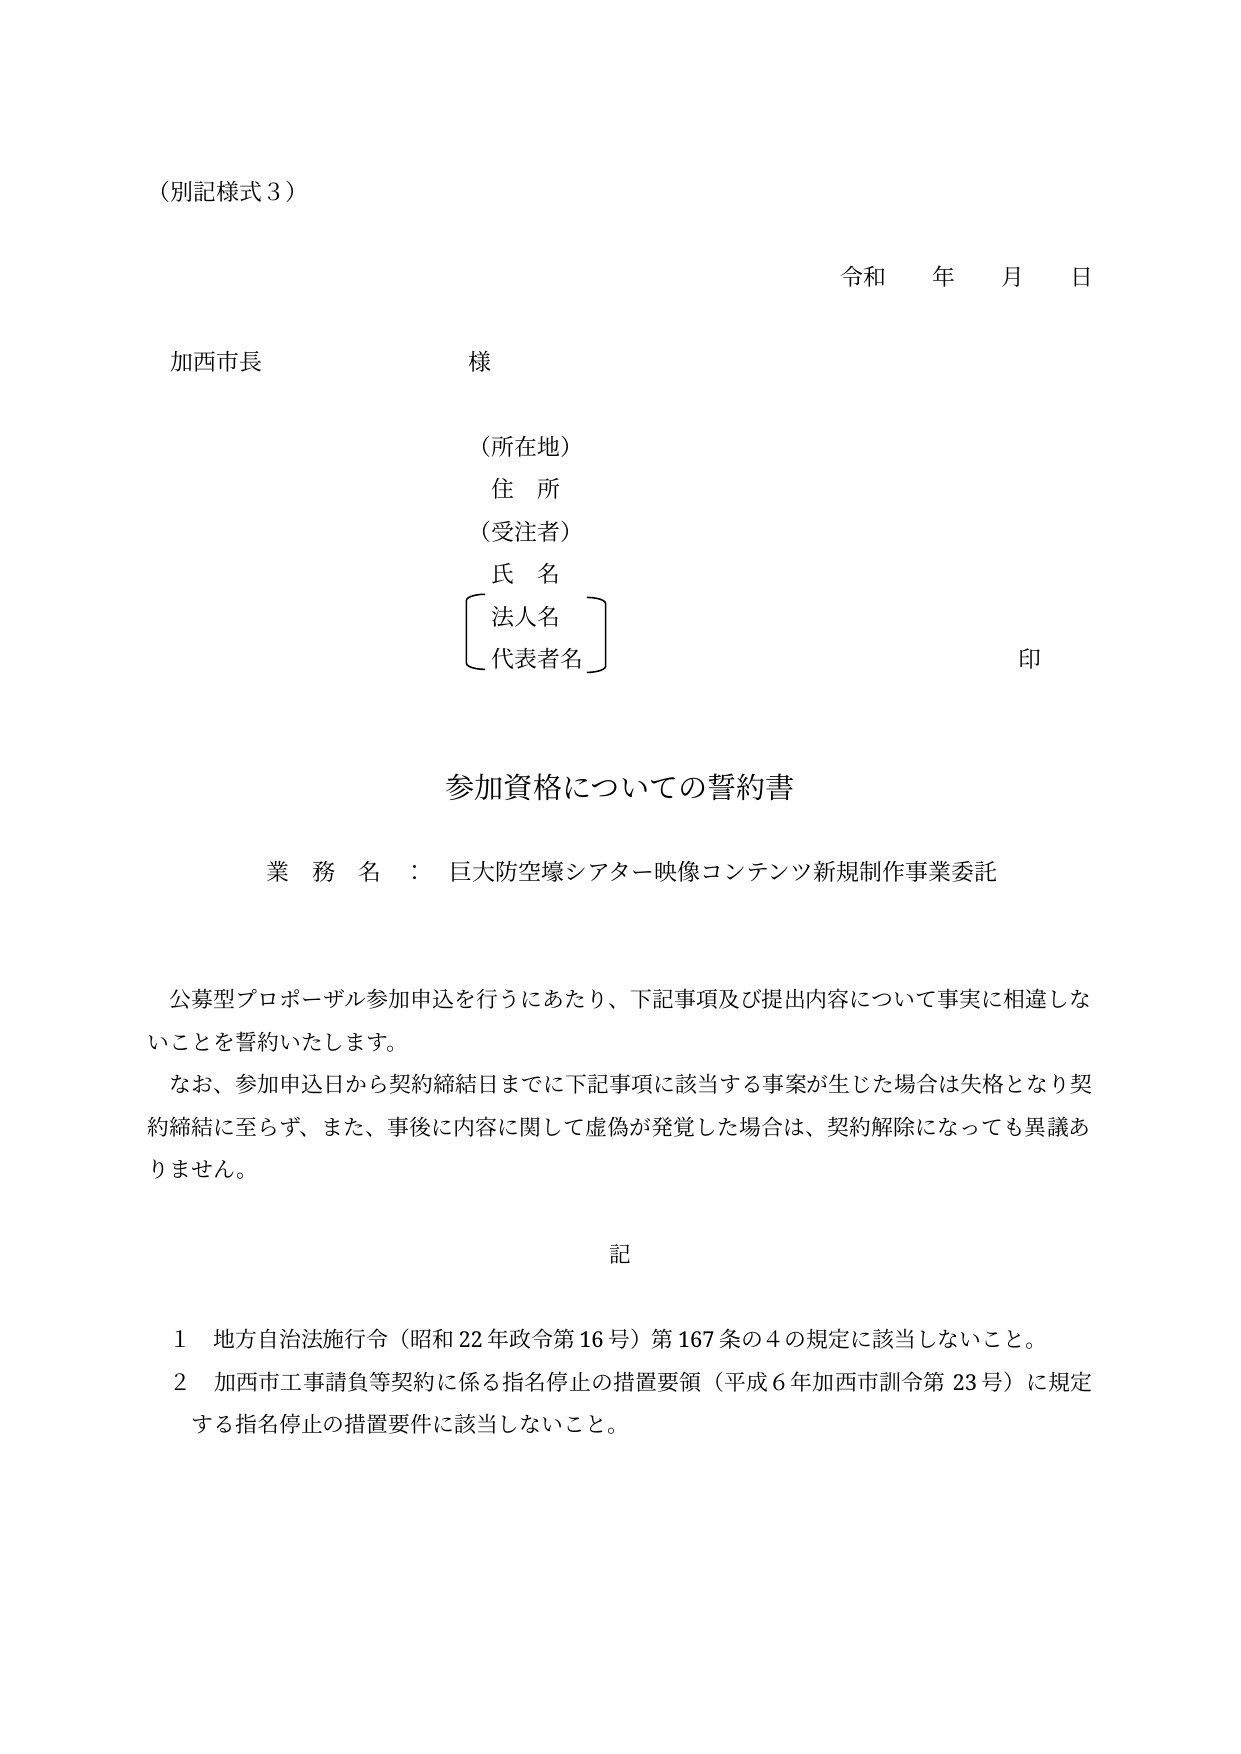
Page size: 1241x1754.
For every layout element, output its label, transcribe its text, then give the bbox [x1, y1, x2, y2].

text ２ 加西市工事請負等契約に係る指名停止の措置要領（平成６年加西市訓令第23号）に規定する指名停止の措置要件に該当しないこと。 [169, 1359, 1092, 1444]
text （別記様式３） [148, 169, 1092, 212]
text 住 所 [194, 467, 1092, 509]
text 代表者名 印 [148, 637, 1092, 679]
text 氏 名 [194, 552, 1092, 594]
text 令和 年 月 日 [148, 254, 1092, 297]
text 参加資格についての誓約書 [148, 764, 1092, 807]
text １ 地方自治法施行令（昭和22年政令第16号）第167条の４の規定に該当しないこと。 [169, 1317, 1092, 1359]
text 法人名 [148, 594, 472, 637]
text （受注者） [194, 509, 1092, 552]
text 記 [148, 1232, 1092, 1274]
text なお、参加申込日から契約締結日までに下記事項に該当する事案が生じた場合は失格となり契約締結に至らず、また、事後に内容に関して虚偽が発覚した場合は、契約解除になっても異議ありません。 [148, 1062, 1092, 1189]
text 加西市長 様 [148, 339, 1092, 382]
text 法人名 [468, 594, 1092, 637]
text 公募型プロポーザル参加申込を行うにあたり、下記事項及び提出内容について事実に相違しないことを誓約いたします。 [148, 977, 1092, 1062]
text （所在地） [194, 424, 1092, 467]
text 業 務 名 ： 巨大防空壕シアター映像コンテンツ新規制作事業委託 [148, 849, 1092, 892]
